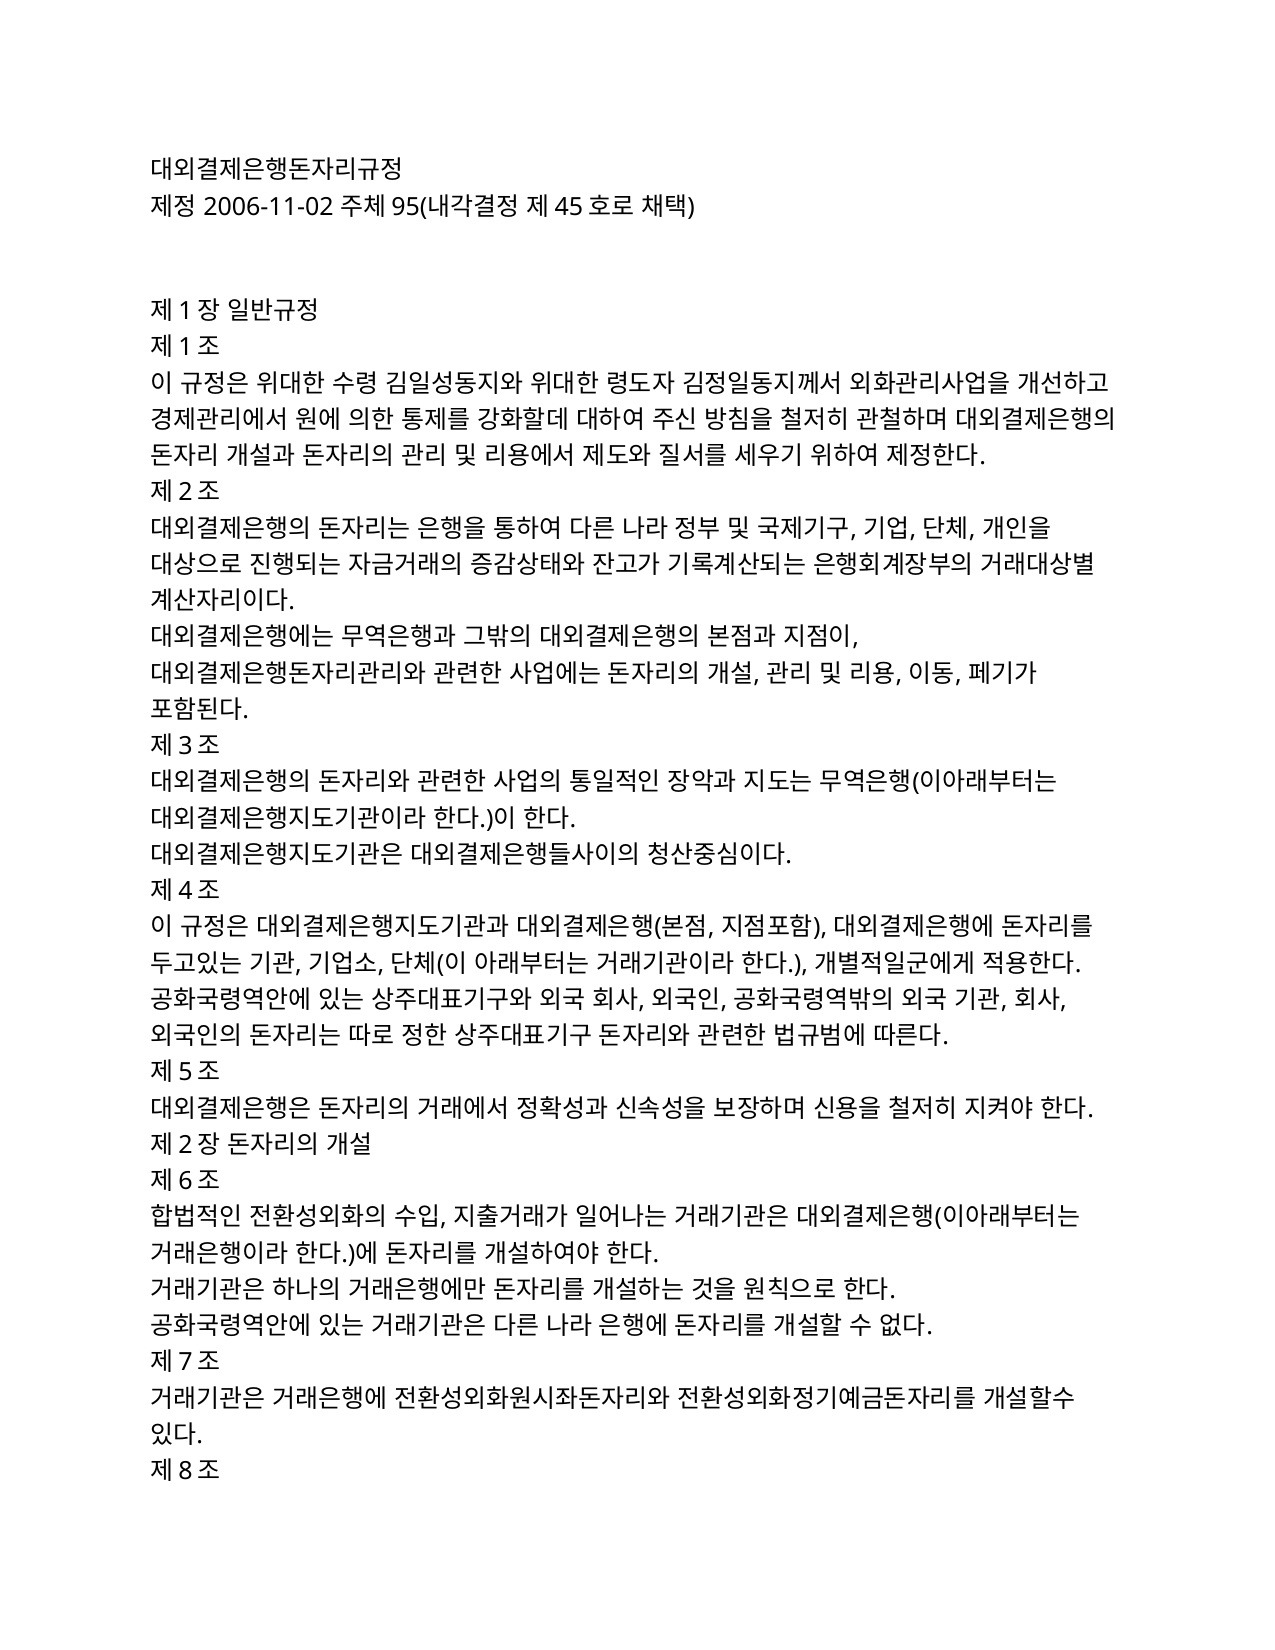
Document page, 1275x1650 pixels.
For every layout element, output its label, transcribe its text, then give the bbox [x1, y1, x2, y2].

text 대외결제은행의 돈자리는 은행을 통하여 다른 나라 정부 및 국제기구, 기업, 단체, 개인을 대상으로 진행되는 자금거래의 증감상태와 잔고가 기록계산되는 은행회계장부의 거래대상별 계산자리이다. [150, 508, 1125, 617]
text 거래기관은 거래은행에 전환성외화원시좌돈자리와 전환성외화정기예금돈자리를 개설할수 있다. [150, 1378, 1125, 1451]
text 공화국령역안에 있는 거래기관은 다른 나라 은행에 돈자리를 개설할 수 없다. [150, 1306, 1125, 1342]
text 제4조 [150, 871, 1125, 907]
text 대외결제은행의 돈자리와 관련한 사업의 통일적인 장악과 지도는 무역은행(이아래부터는 대외결제은행지도기관이라 한다.)이 한다. [150, 762, 1125, 834]
text 제5조 [150, 1052, 1125, 1088]
text 대외결제은행은 돈자리의 거래에서 정확성과 신속성을 보장하며 신용을 철저히 지켜야 한다. [150, 1088, 1125, 1124]
text 제2조 [150, 472, 1125, 508]
text 대외결제은행에는 무역은행과 그밖의 대외결제은행의 본점과 지점이, 대외결제은행돈자리관리와 관련한 사업에는 돈자리의 개설, 관리 및 리용, 이동, 페기가 포함된다. [150, 617, 1125, 726]
text 제2장 돈자리의 개설 [150, 1124, 1125, 1161]
text 제6조 [150, 1161, 1125, 1197]
text 이 규정은 위대한 수령 김일성동지와 위대한 령도자 김정일동지께서 외화관리사업을 개선하고 경제관리에서 원에 의한 통제를 강화할데 대하여 주신 방침을 철저히 관철하며 대외결제은행의 돈자리 개설과 돈자리의 관리 및 리용에서 제도와 질서를 세우기 위하여 제정한다. [150, 363, 1125, 472]
text 공화국령역안에 있는 상주대표기구와 외국 회사, 외국인, 공화국령역밖의 외국 기관, 회사, 외국인의 돈자리는 따로 정한 상주대표기구 돈자리와 관련한 법규범에 따른다. [150, 979, 1125, 1052]
text 제8조 [150, 1451, 1125, 1487]
text 합법적인 전환성외화의 수입, 지출거래가 일어나는 거래기관은 대외결제은행(이아래부터는 거래은행이라 한다.)에 돈자리를 개설하여야 한다. [150, 1197, 1125, 1269]
text 제정 2006-11-02 주체95(내각결정 제45호로 채택) [150, 186, 1125, 222]
text 제3조 [150, 726, 1125, 762]
text 제1장 일반규정 [150, 291, 1125, 327]
text 대외결제은행지도기관은 대외결제은행들사이의 청산중심이다. [150, 834, 1125, 871]
text 제7조 [150, 1342, 1125, 1378]
text 대외결제은행돈자리규정 [150, 150, 1125, 186]
text 제1조 [150, 327, 1125, 363]
text 이 규정은 대외결제은행지도기관과 대외결제은행(본점, 지점포함), 대외결제은행에 돈자리를 두고있는 기관, 기업소, 단체(이 아래부터는 거래기관이라 한다.), 개별적일군에게 적용한다. [150, 907, 1125, 979]
text 거래기관은 하나의 거래은행에만 돈자리를 개설하는 것을 원칙으로 한다. [150, 1269, 1125, 1306]
